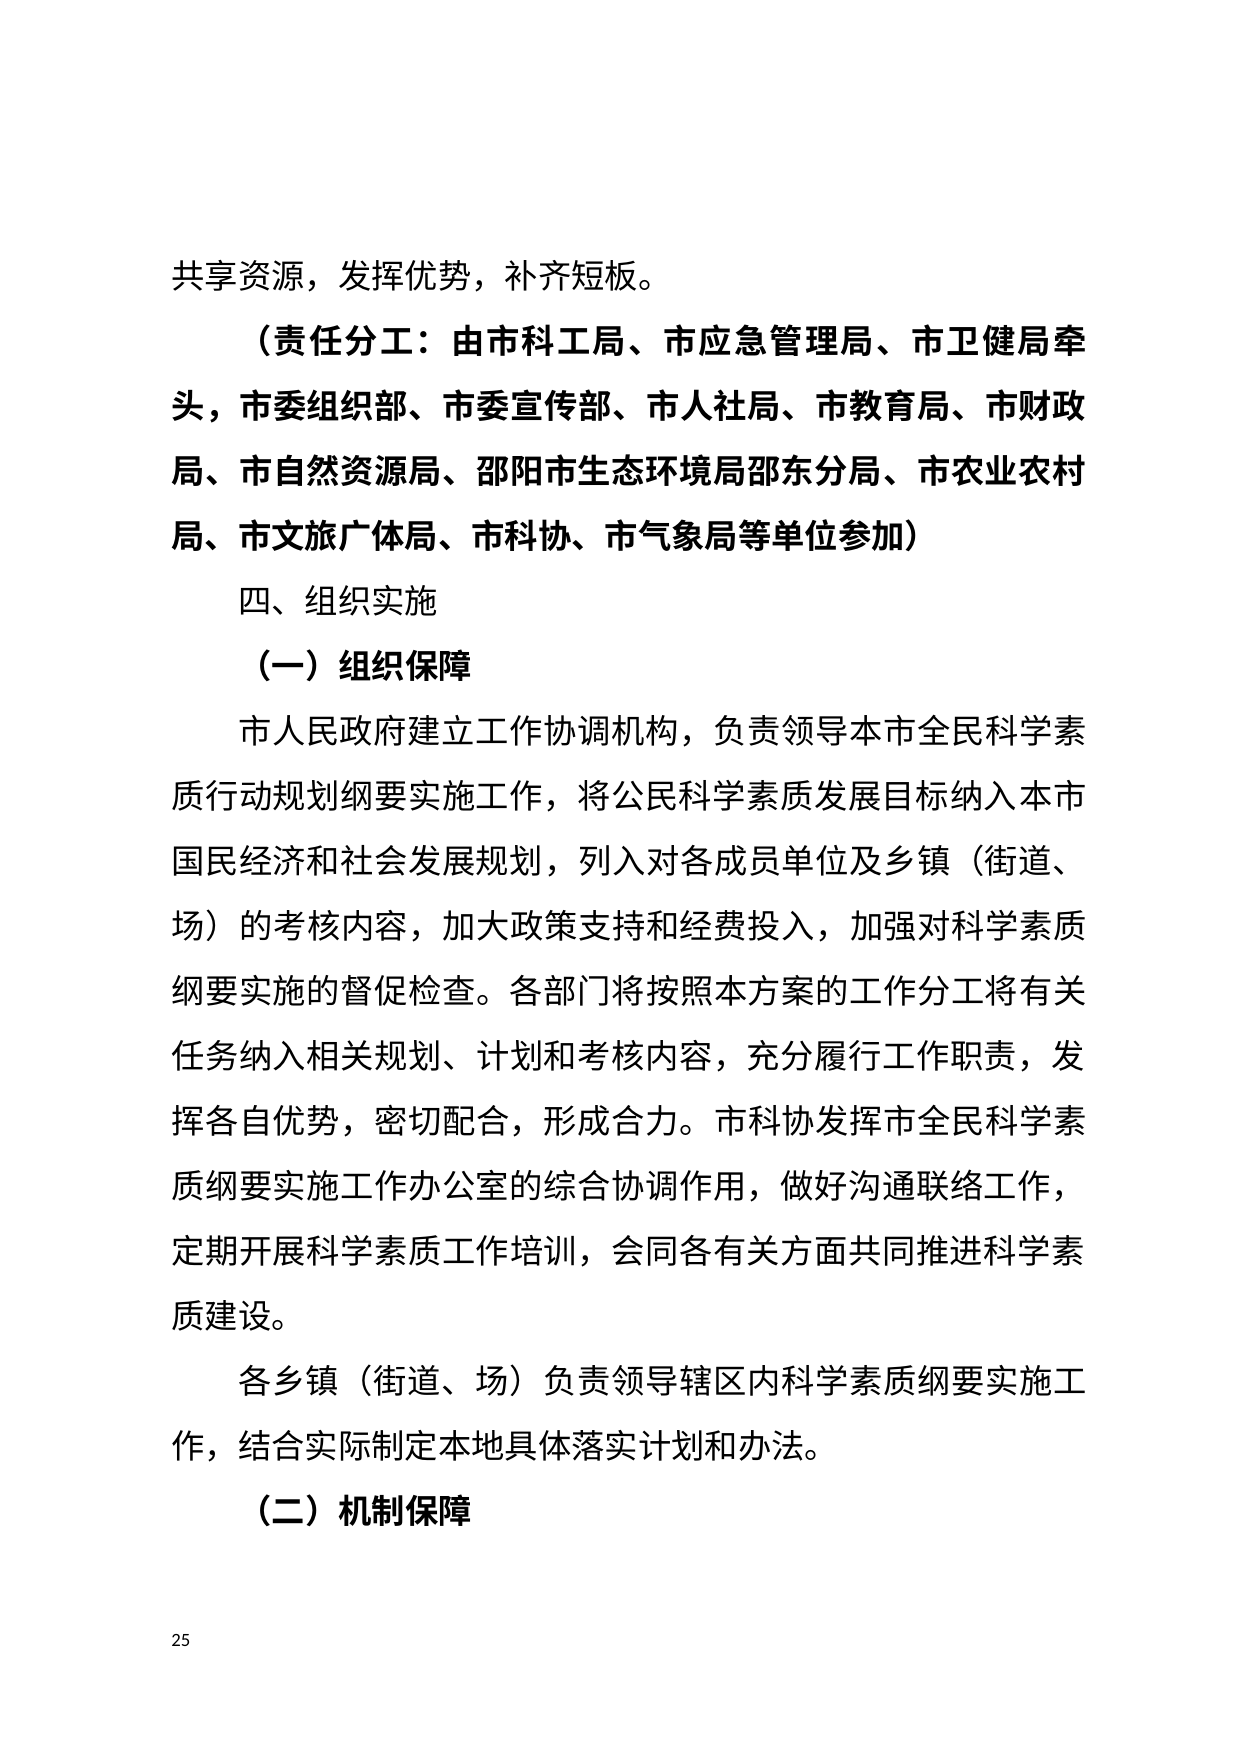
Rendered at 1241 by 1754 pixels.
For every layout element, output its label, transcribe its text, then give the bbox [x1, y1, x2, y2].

text 各乡镇（街道、场）负责领导辖区内科学素质纲要实施工作，结合实际制定本地具体落实计划和办法。 [171, 1347, 1087, 1477]
text （责任分工：由市科工局、市应急管理局、市卫健局牵头，市委组织部、市委宣传部、市人社局、市教育局、市财政局、市自然资源局、邵阳市生态环境局邵东分局、市农业农村局、市文旅广体局、市科协、市气象局等单位参加） [171, 307, 1087, 567]
text 四、组织实施 [171, 567, 1087, 632]
text （一）组织保障 [171, 632, 1087, 697]
text （二）机制保障 [171, 1477, 1087, 1542]
text 市人民政府建立工作协调机构，负责领导本市全民科学素质行动规划纲要实施工作，将公民科学素质发展目标纳入本市国民经济和社会发展规划，列入对各成员单位及乡镇（街道、场）的考核内容，加大政策支持和经费投入，加强对科学素质纲要实施的督促检查。各部门将按照本方案的工作分工将有关任务纳入相关规划、计划和考核内容，充分履行工作职责，发挥各自优势，密切配合，形成合力。市科协发挥市全民科学素质纲要实施工作办公室的综合协调作用，做好沟通联络工作，定期开展科学素质工作培训，会同各有关方面共同推进科学素质建设。 [171, 697, 1087, 1347]
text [171, 242, 1087, 307]
